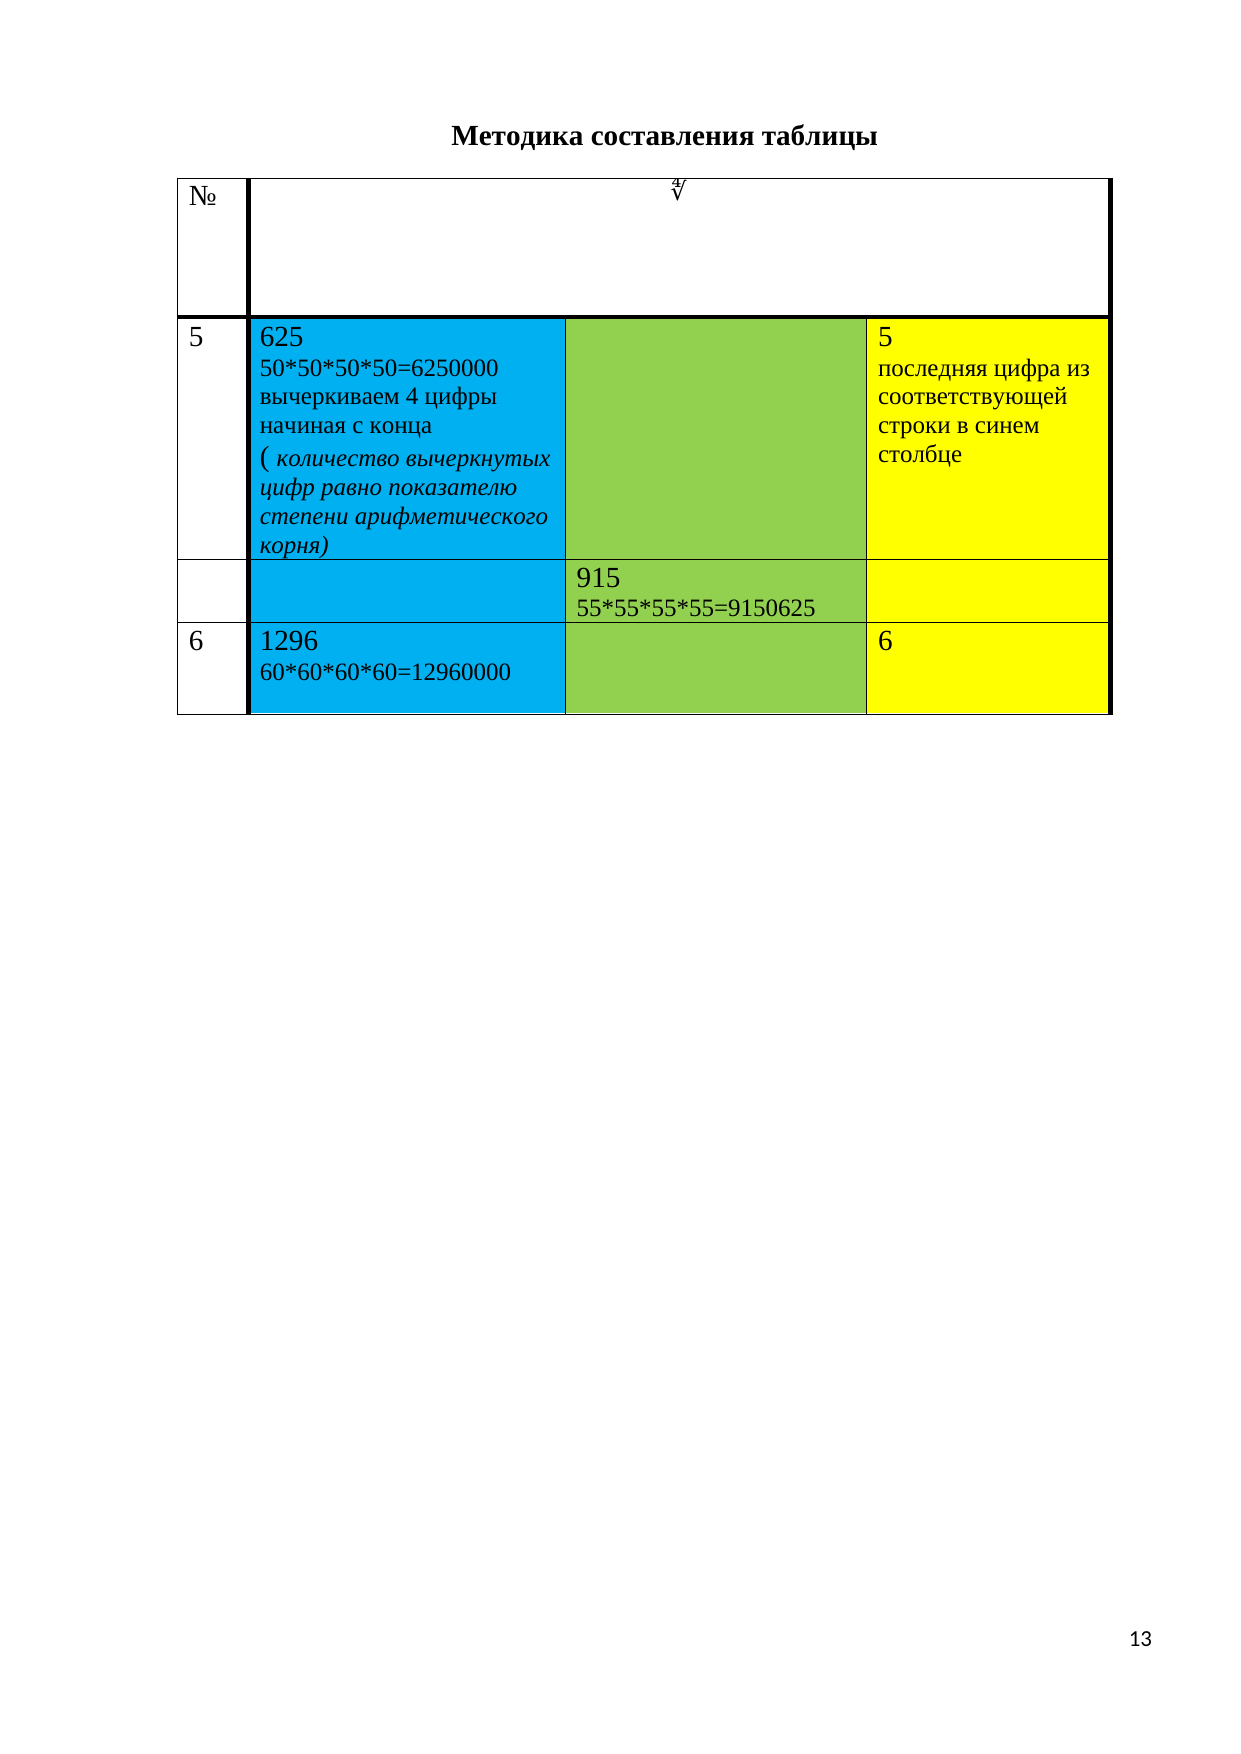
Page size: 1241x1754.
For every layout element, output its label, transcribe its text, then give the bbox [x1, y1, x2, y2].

table_cell 6 [178, 623, 246, 713]
table_cell [566, 319, 866, 559]
table_cell [251, 560, 565, 622]
table_cell [867, 560, 1108, 622]
table_cell 625 50*50*50*50=6250000 вычеркиваем 4 цифры начиная с конца ( количество вычеркнутых цифр равно показателю степени арифметического корня) [251, 319, 565, 559]
table_cell [566, 623, 866, 713]
table_cell 5 последняя цифра из соответствующей строки в синем столбце [867, 319, 1108, 559]
table_cell [178, 560, 246, 622]
table_header № [178, 179, 246, 314]
table_cell 1296 60*60*60*60=12960000 [251, 623, 565, 713]
text Методика составления таблицы [177, 118, 1152, 152]
table_header [251, 179, 1108, 314]
table_cell 6 [867, 623, 1108, 713]
table_cell 5 [178, 319, 246, 559]
table_cell 915 55*55*55*55=9150625 [566, 560, 866, 622]
